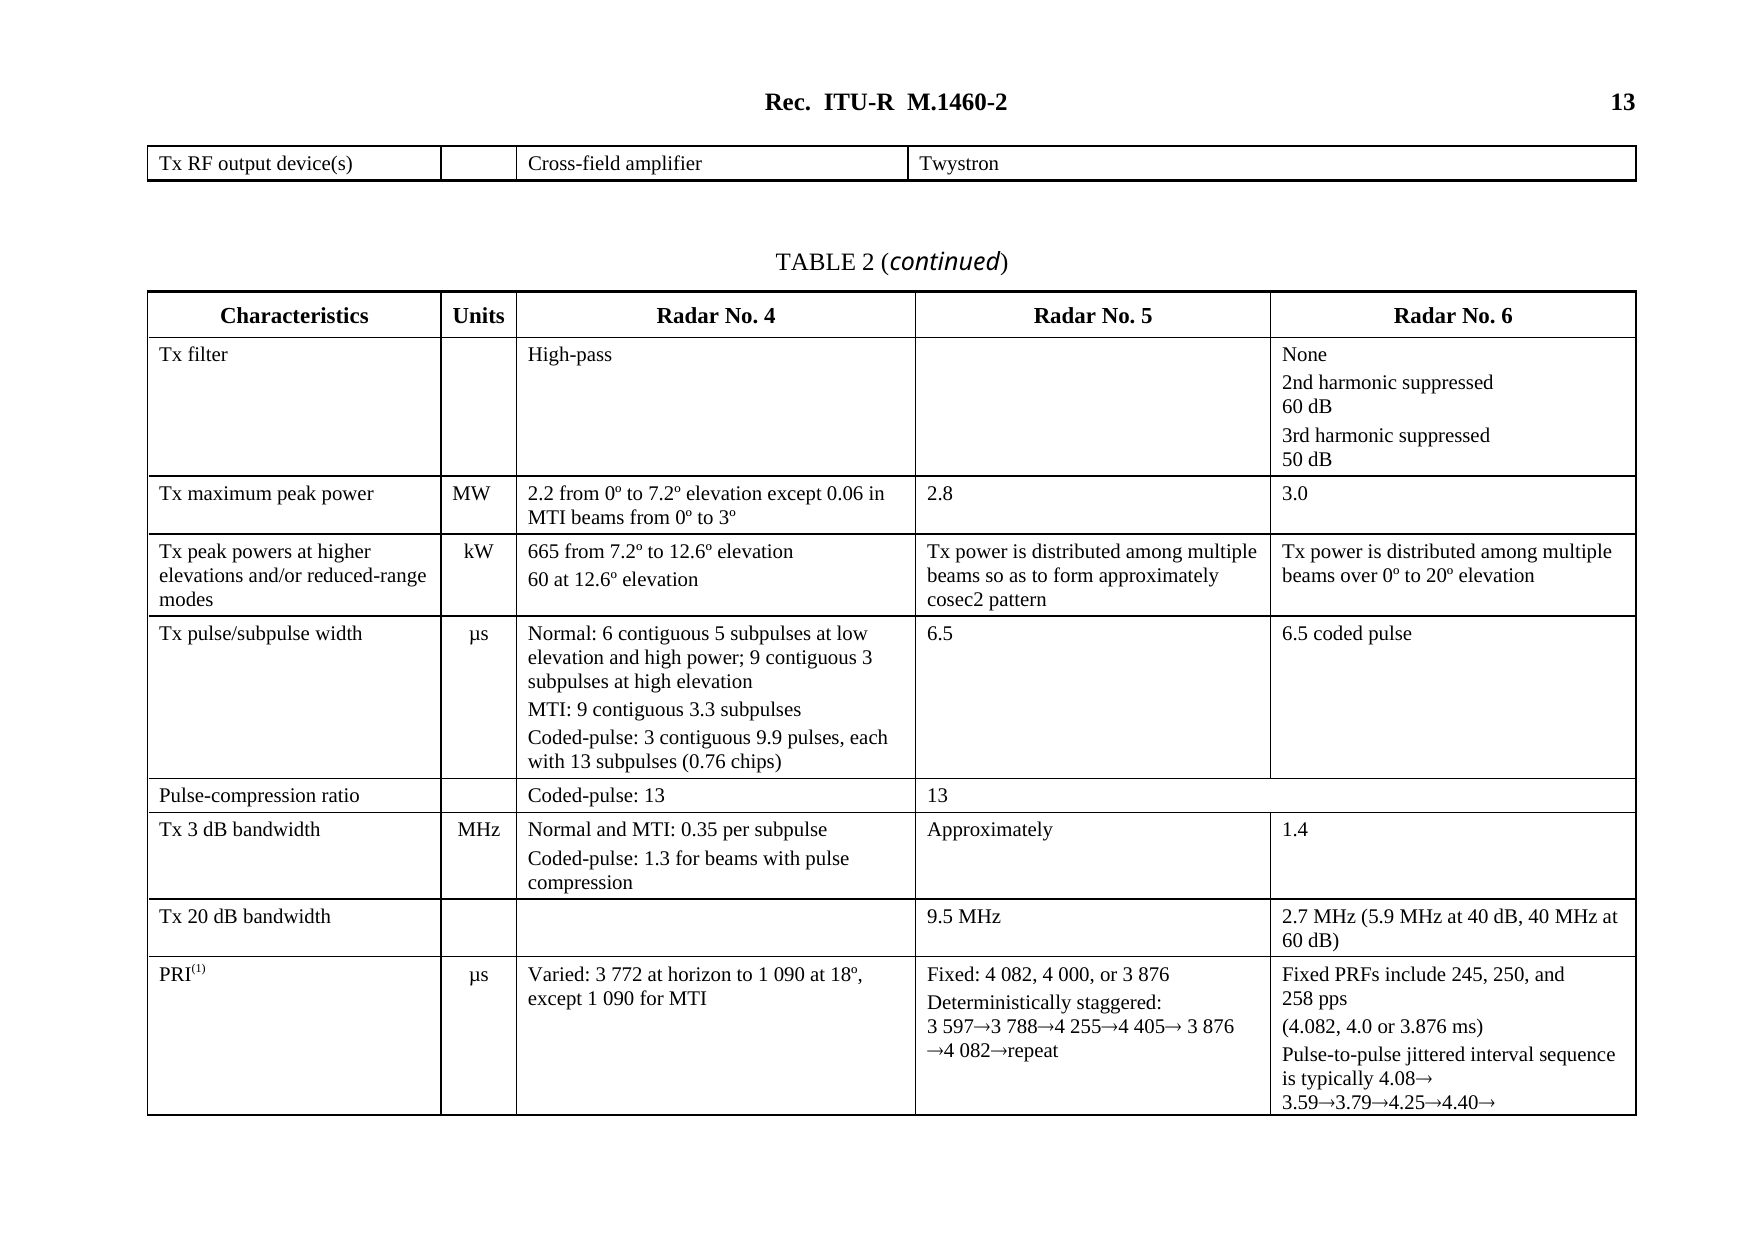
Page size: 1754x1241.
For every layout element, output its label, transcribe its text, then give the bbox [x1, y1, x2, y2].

table_cell 2.8 [916, 477, 1270, 533]
table_cell 9.5 MHz [916, 900, 1270, 956]
table_cell [442, 147, 516, 179]
table_cell Tx power is distributed among multiple beams so as to form approximately cosec2 pattern [916, 535, 1270, 615]
table_cell Twystron [909, 147, 1635, 179]
table_cell MHz [442, 813, 516, 898]
table_cell Pulse-compression ratio [148, 779, 440, 812]
table_cell 6.5 coded pulse [1271, 617, 1635, 778]
table_cell Tx RF output device(s) [148, 147, 440, 179]
table_cell [916, 338, 1270, 475]
table_cell Tx 20 dB bandwidth [148, 899, 440, 956]
table_cell [442, 338, 516, 475]
table_cell 13 [916, 779, 1635, 812]
table_cell Tx maximum peak power [148, 476, 440, 533]
table_cell 2.7 MHz (5.9 MHz at 40 dB, 40 MHz at 60 dB) [1271, 900, 1635, 956]
table_cell Coded-pulse: 13 [517, 779, 915, 812]
table_header Units [442, 293, 516, 336]
table_cell Approximately [916, 813, 1270, 898]
table_cell Normal and MTI: 0.35 per subpulse Coded-pulse: 1.3 for beams with pulse compression [517, 813, 915, 898]
table_cell Tx power is distributed among multiple beams over 0º to 20º elevation [1271, 535, 1635, 615]
table_cell None 2nd harmonic suppressed 60 dB 3rd harmonic suppressed 50 dB [1271, 338, 1635, 475]
table_cell 3.0 [1271, 477, 1635, 533]
table_cell Cross-field amplifier [517, 147, 907, 179]
table_cell [517, 900, 915, 956]
table_cell [442, 900, 516, 956]
table_cell 2.2 from 0º to 7.2º elevation except 0.06 in MTI beams from 0º to 3º [517, 477, 915, 533]
table_cell Tx pulse/subpulse width [148, 616, 440, 778]
table_cell kW [442, 535, 516, 615]
table_cell µs [442, 617, 516, 778]
table_cell Tx 3 dB bandwidth [148, 813, 440, 898]
table_cell [442, 779, 516, 812]
table_cell Fixed: 4 082, 4 000, or 3 876 Deterministically staggered: 3 5973 7884 2554 405 3 876 4 082repeat [916, 957, 1270, 1114]
table_cell Tx peak powers at higher elevations and/or reduced-range modes [148, 534, 440, 615]
table_cell 6.5 [916, 617, 1270, 778]
table_header Radar No. 4 [517, 293, 915, 336]
table_cell High-pass [517, 338, 915, 475]
table_cell Varied: 3 772 at horizon to 1 090 at 18º, except 1 090 for MTI [517, 957, 915, 1114]
table_cell Tx filter [148, 338, 440, 475]
table_cell µs [442, 957, 516, 1114]
table_cell PRI(1) [148, 957, 440, 1114]
table_cell MW [442, 477, 516, 533]
table_header Radar No. 6 [1271, 293, 1635, 336]
table_header Radar No. 5 [916, 293, 1270, 336]
table_cell Normal: 6 contiguous 5 subpulses at low elevation and high power; 9 contiguous 3 subpulses at high elevation MTI: 9 contiguous 3.3 subpulses Coded-pulse: 3 contiguous 9.9 pulses, each with 13 subpulses (0.76 chips) [517, 617, 915, 778]
table_cell 1.4 [1271, 813, 1635, 898]
table_cell 665 from 7.2º to 12.6º elevation 60 at 12.6º elevation [517, 535, 915, 615]
table_header Characteristics [148, 293, 440, 336]
text TABLE 2 (continued) [148, 244, 1636, 278]
